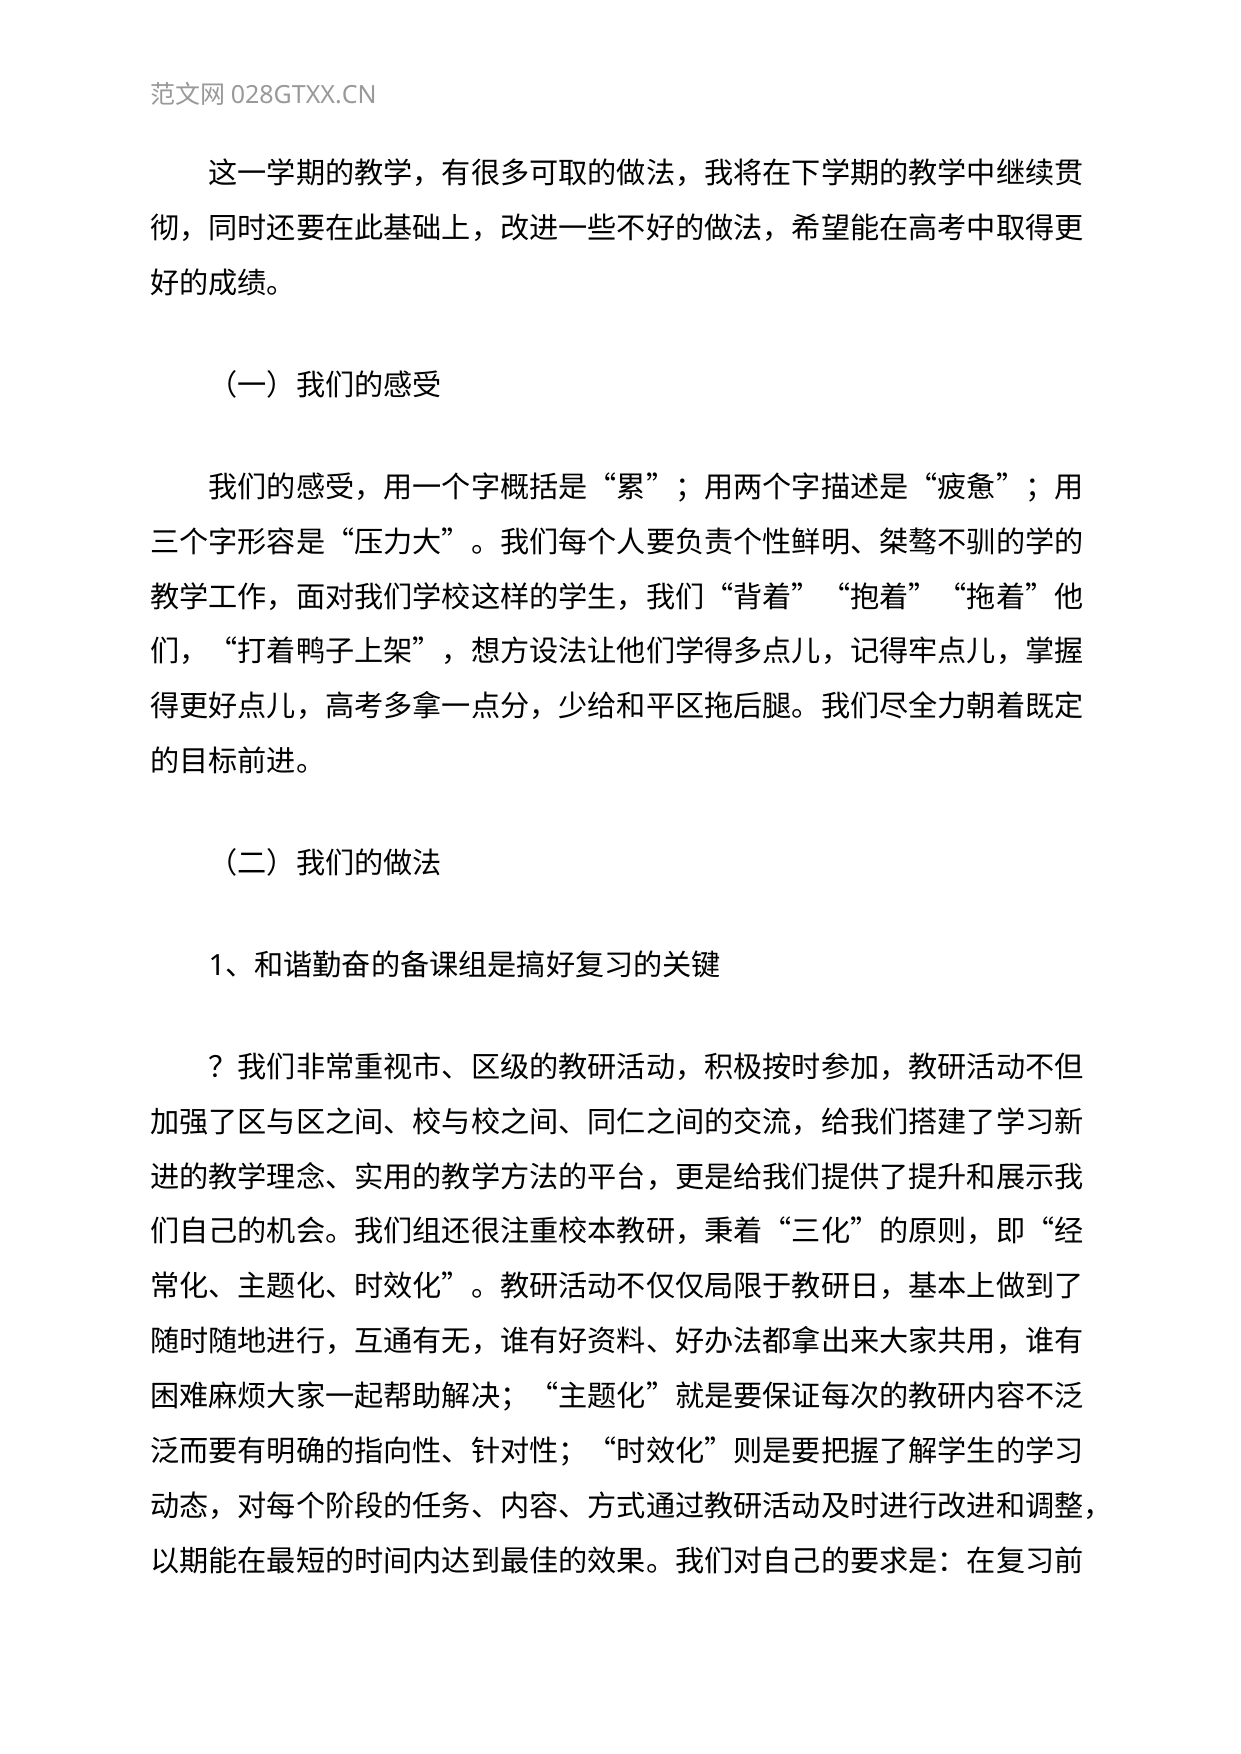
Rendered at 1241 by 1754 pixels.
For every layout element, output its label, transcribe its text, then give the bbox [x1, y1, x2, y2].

text 1、和谐勤奋的备课组是搞好复习的关键 [150, 941, 1090, 984]
text 我们的感受，用一个字概括是“累”；用两个字描述是“疲惫”；用三个字形容是“压力大”。我们每个人要负责个性鲜明、桀骜不驯的学的教学工作，面对我们学校这样的学生，我们“背着”“抱着”“拖着”他们，“打着鸭子上架”，想方设法让他们学得多点儿，记得牢点儿，掌握得更好点儿，高考多拿一点分，少给和平区拖后腿。我们尽全力朝着既定的目标前进。 [150, 463, 1090, 780]
text （二）我们的做法 [150, 839, 1090, 882]
text （一）我们的感受 [150, 362, 1090, 404]
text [150, 1043, 1090, 1580]
text 这一学期的教学，有很多可取的做法，我将在下学期的教学中继续贯彻，同时还要在此基础上，改进一些不好的做法，希望能在高考中取得更好的成绩。 [150, 150, 1090, 302]
